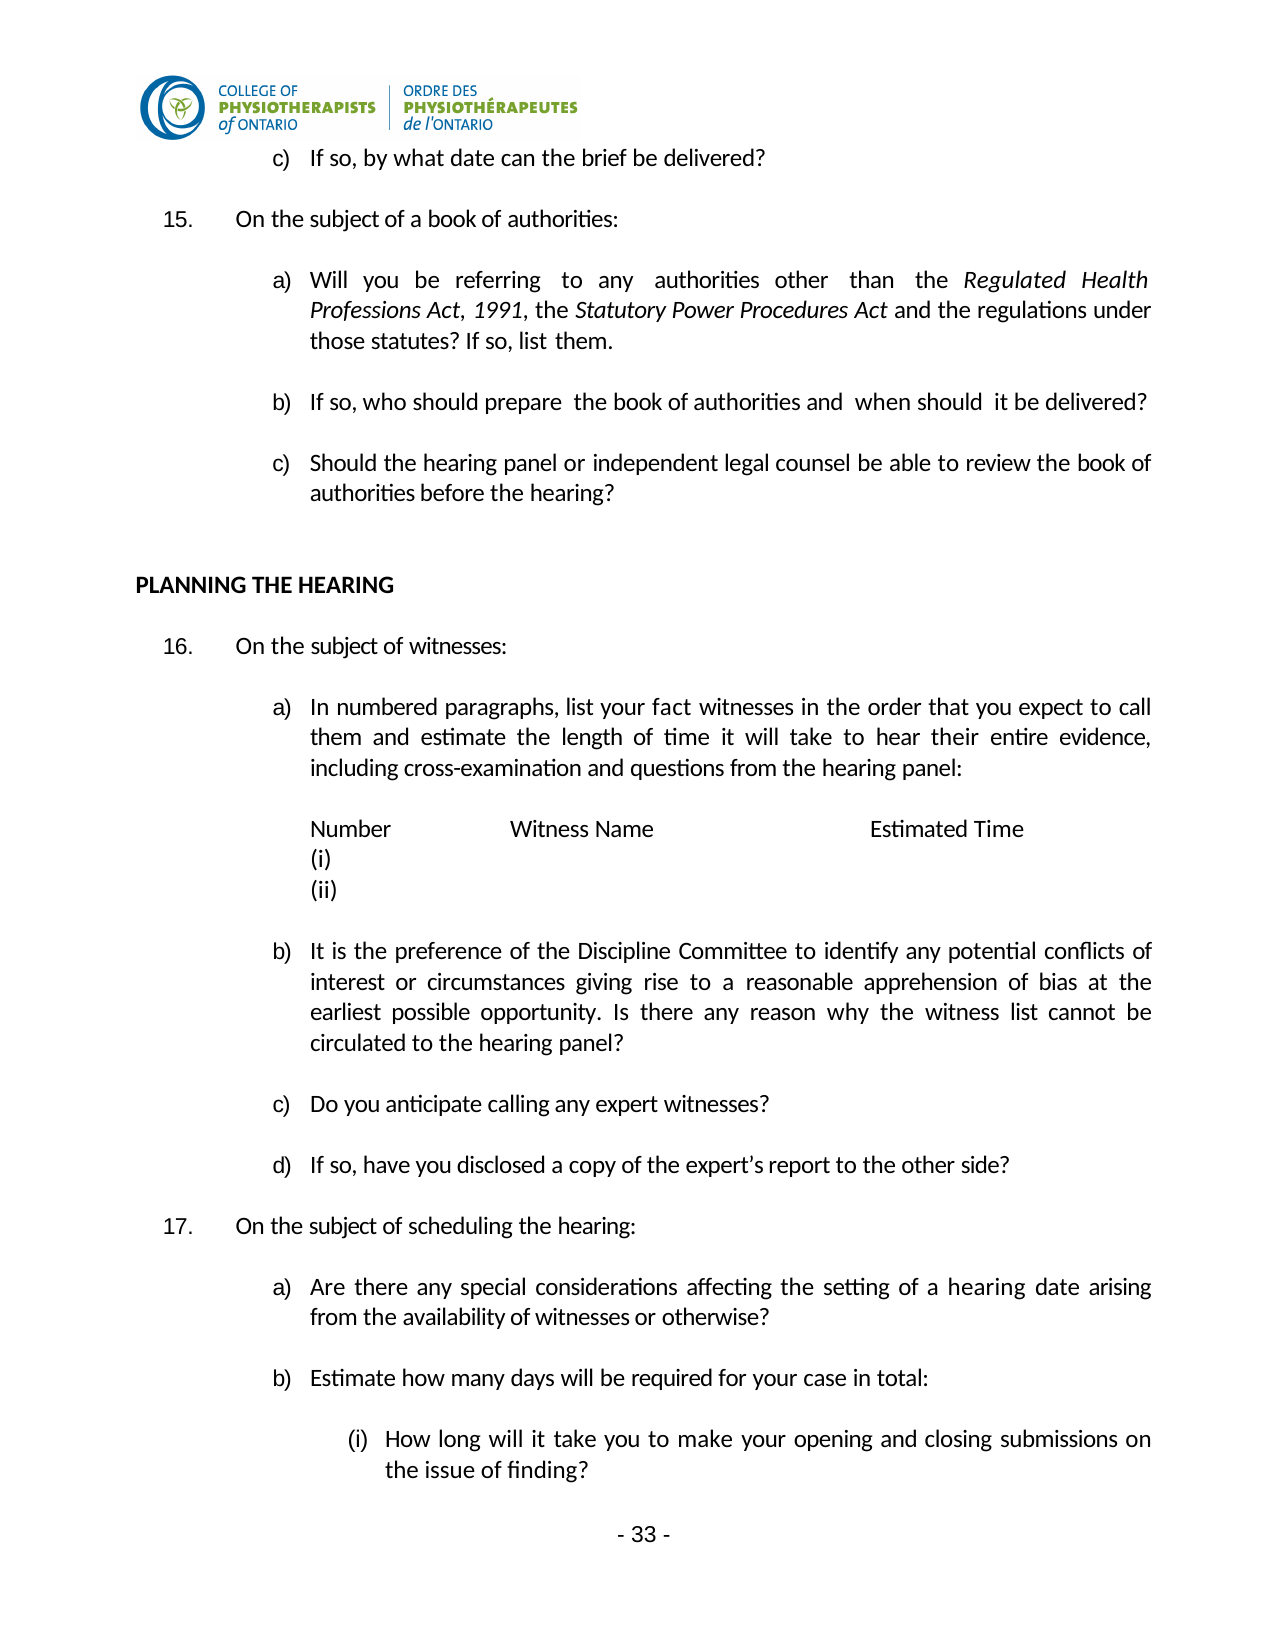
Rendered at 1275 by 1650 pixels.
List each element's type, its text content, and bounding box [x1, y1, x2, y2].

picture [135, 75, 582, 141]
list Will you be referring to any authorities other than the Regulated Health Professions Act, 1991, the Statutory Power Procedures Act and the regulations under those statutes? If so, list them. [272, 264, 1152, 355]
list Estimate how many days will be required for your case in total: [272, 1362, 1152, 1393]
list Are there any special considerations affecting the setting of a hearing date arising from the availability of witnesses or otherwise? [272, 1271, 1152, 1332]
list If so, who should prepare the book of authorities and when should it be delivered? [272, 386, 1152, 416]
list Do you anticipate calling any expert witnesses? [272, 1088, 1152, 1118]
list How long will it take you to make your opening and closing submissions on the issue of finding? [347, 1423, 1152, 1484]
text PLANNING THE HEARING [135, 569, 1152, 599]
list If so, have you disclosed a copy of the expert’s report to the other side? [272, 1149, 1152, 1179]
list On the subject of scheduling the hearing: [163, 1210, 1152, 1240]
text (i) [235, 844, 1152, 874]
text (ii) [310, 874, 1152, 905]
list In numbered paragraphs, list your fact witnesses in the order that you expect to call them and estimate the length of time it will take to hear their entire evidence, including cross-examination and questions from the hearing panel: [272, 691, 1152, 783]
list On the subject of witnesses: [163, 630, 1152, 661]
list On the subject of a book of authorities: [163, 203, 1152, 233]
list Should the hearing panel or independent legal counsel be able to review the book of authorities before the hearing? [272, 447, 1152, 508]
text Number Witness Name Estimated Time [310, 813, 1152, 844]
list If so, by what date can the brief be delivered? [272, 142, 1152, 172]
list It is the preference of the Discipline Committee to identify any potential conflicts of interest or circumstances giving rise to a reasonable apprehension of bias at the earliest possible opportunity. Is there any reason why the witness list cannot be circulated to the hearing panel? [272, 935, 1152, 1057]
